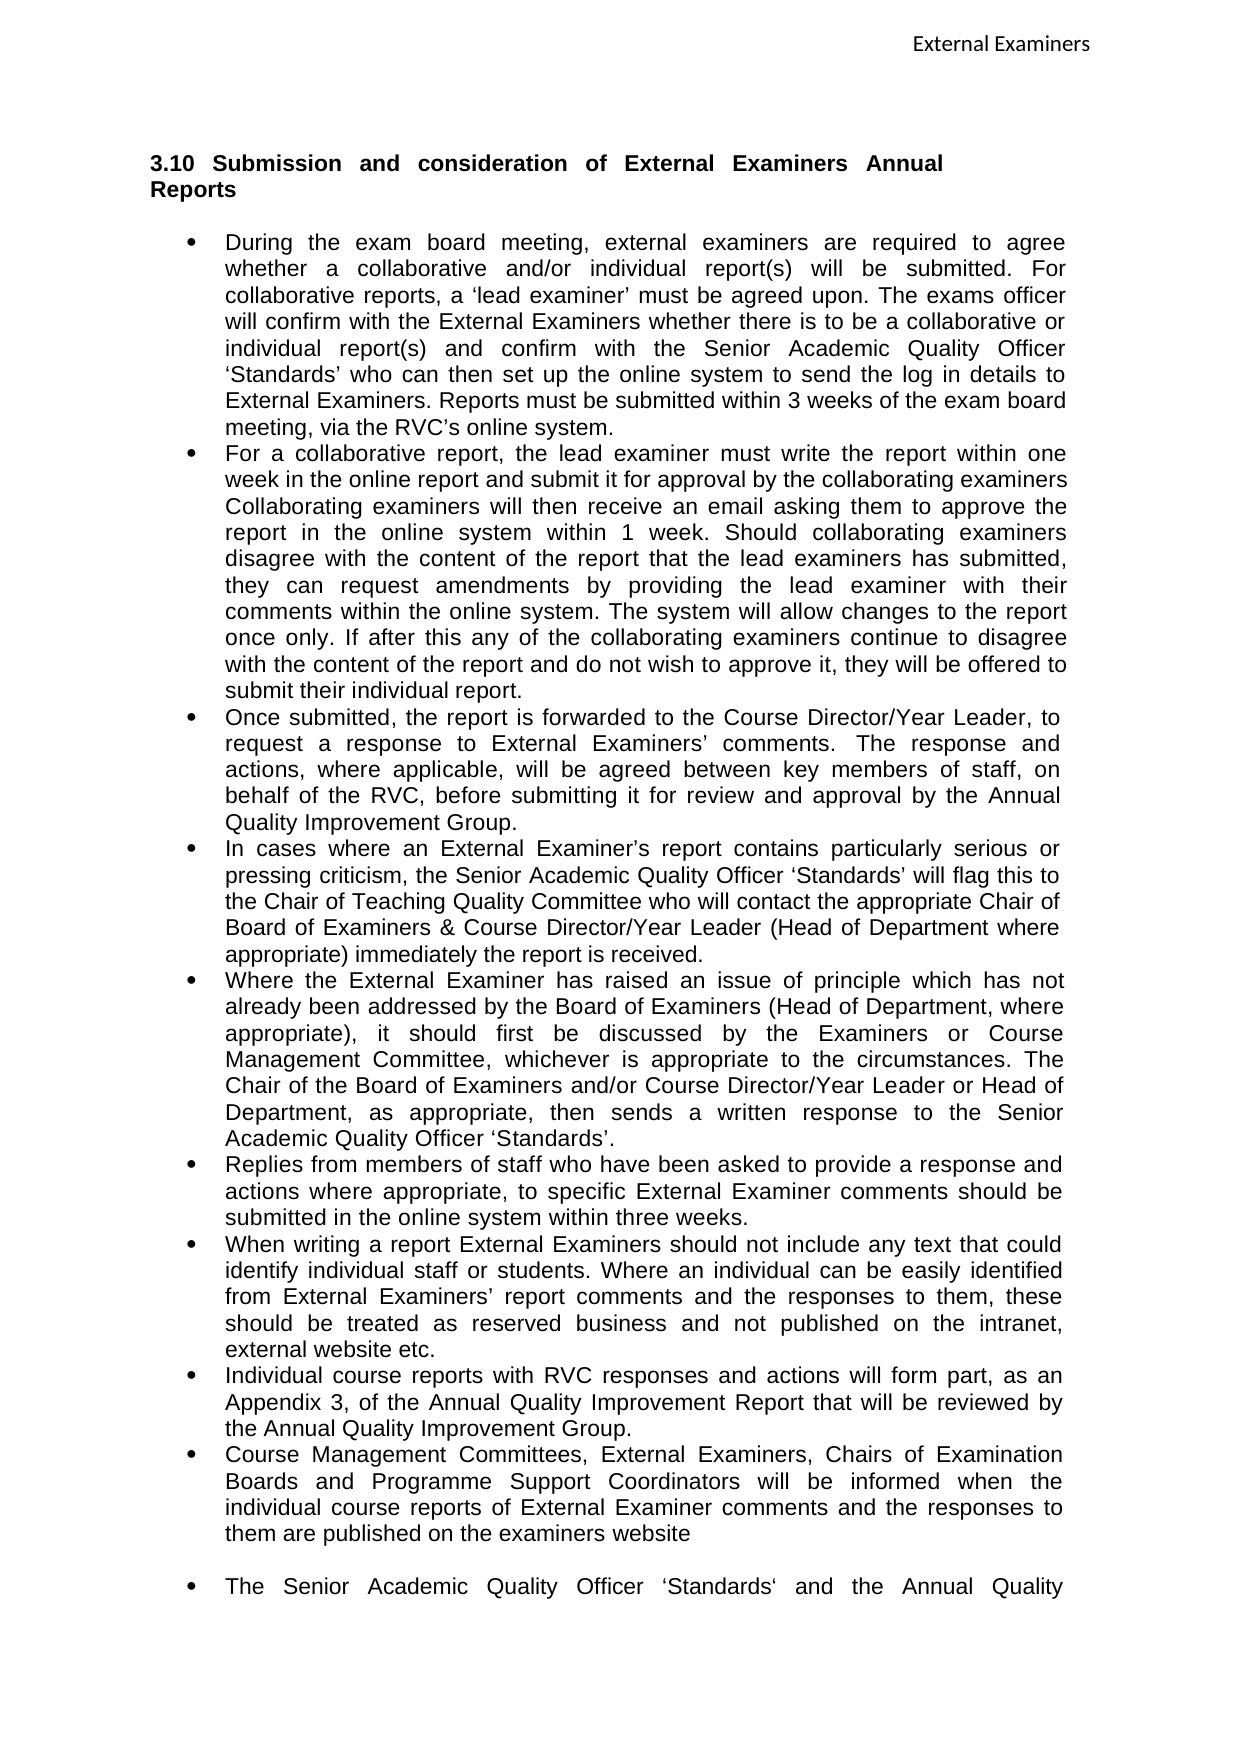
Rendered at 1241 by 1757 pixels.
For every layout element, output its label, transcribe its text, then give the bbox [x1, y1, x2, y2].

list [187, 1573, 1064, 1599]
list Once submitted, the report is forwarded to the Course Director/Year Leader, to request a response to External Examiners’ comments. The response and actions, where applicable, will be agreed between key members of staff, on behalf of the RVC, before submitting it for review and approval by the Annual Quality Improvement Group. [187, 703, 1060, 835]
list For a collaborative report, the lead examiner must write the report within one week in the online report and submit it for approval by the collaborating examiners Collaborating examiners will then receive an email asking them to approve the report in the online system within 1 week. Should collaborating examiners disagree with the content of the report that the lead examiners has submitted, they can request amendments by providing the lead examiner with their comments within the online system. The system will allow changes to the report once only. If after this any of the collaborating examiners continue to disagree with the content of the report and do not wish to approve it, they will be offered to submit their individual report. [187, 440, 1067, 703]
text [150, 150, 944, 203]
list Individual course reports with RVC responses and actions will form part, as an Appendix 3, of the Annual Quality Improvement Report that will be reviewed by the Annual Quality Improvement Group. [187, 1362, 1064, 1441]
list Course Management Committees, External Examiners, Chairs of Examination Boards and Programme Support Coordinators will be informed when the individual course reports of External Examiner comments and the responses to them are published on the examiners website [187, 1441, 1064, 1547]
list Where the External Examiner has raised an issue of principle which has not already been addressed by the Board of Examiners (Head of Department, where appropriate), it should first be discussed by the Examiners or Course Management Committee, whichever is appropriate to the circumstances. The Chair of the Board of Examiners and/or Course Director/Year Leader or Head of Department, as appropriate, then sends a written response to the Senior Academic Quality Officer ‘Standards’. [187, 967, 1064, 1151]
list In cases where an External Examiner’s report contains particularly serious or pressing criticism, the Senior Academic Quality Officer ‘Standards’ will flag this to the Chair of Teaching Quality Committee who will contact the appropriate Chair of Board of Examiners & Course Director/Year Leader (Head of Department where appropriate) immediately the report is received. [187, 835, 1060, 967]
list Replies from members of staff who have been asked to provide a response and actions where appropriate, to specific External Examiner comments should be submitted in the online system within three weeks. [187, 1151, 1064, 1231]
list When writing a report External Examiners should not include any text that could identify individual staff or students. Where an individual can be easily identified from External Examiners’ report comments and the responses to them, these should be treated as reserved business and not published on the intranet, external website etc. [187, 1231, 1064, 1362]
list During the exam board meeting, external examiners are required to agree whether a collaborative and/or individual report(s) will be submitted. For collaborative reports, a ‘lead examiner’ must be agreed upon. The exams officer will confirm with the External Examiners whether there is to be a collaborative or individual report(s) and confirm with the Senior Academic Quality Officer ‘Standards’ who can then set up the online system to send the log in details to External Examiners. Reports must be submitted within 3 weeks of the exam board meeting, via the RVC’s online system. [187, 229, 1067, 440]
